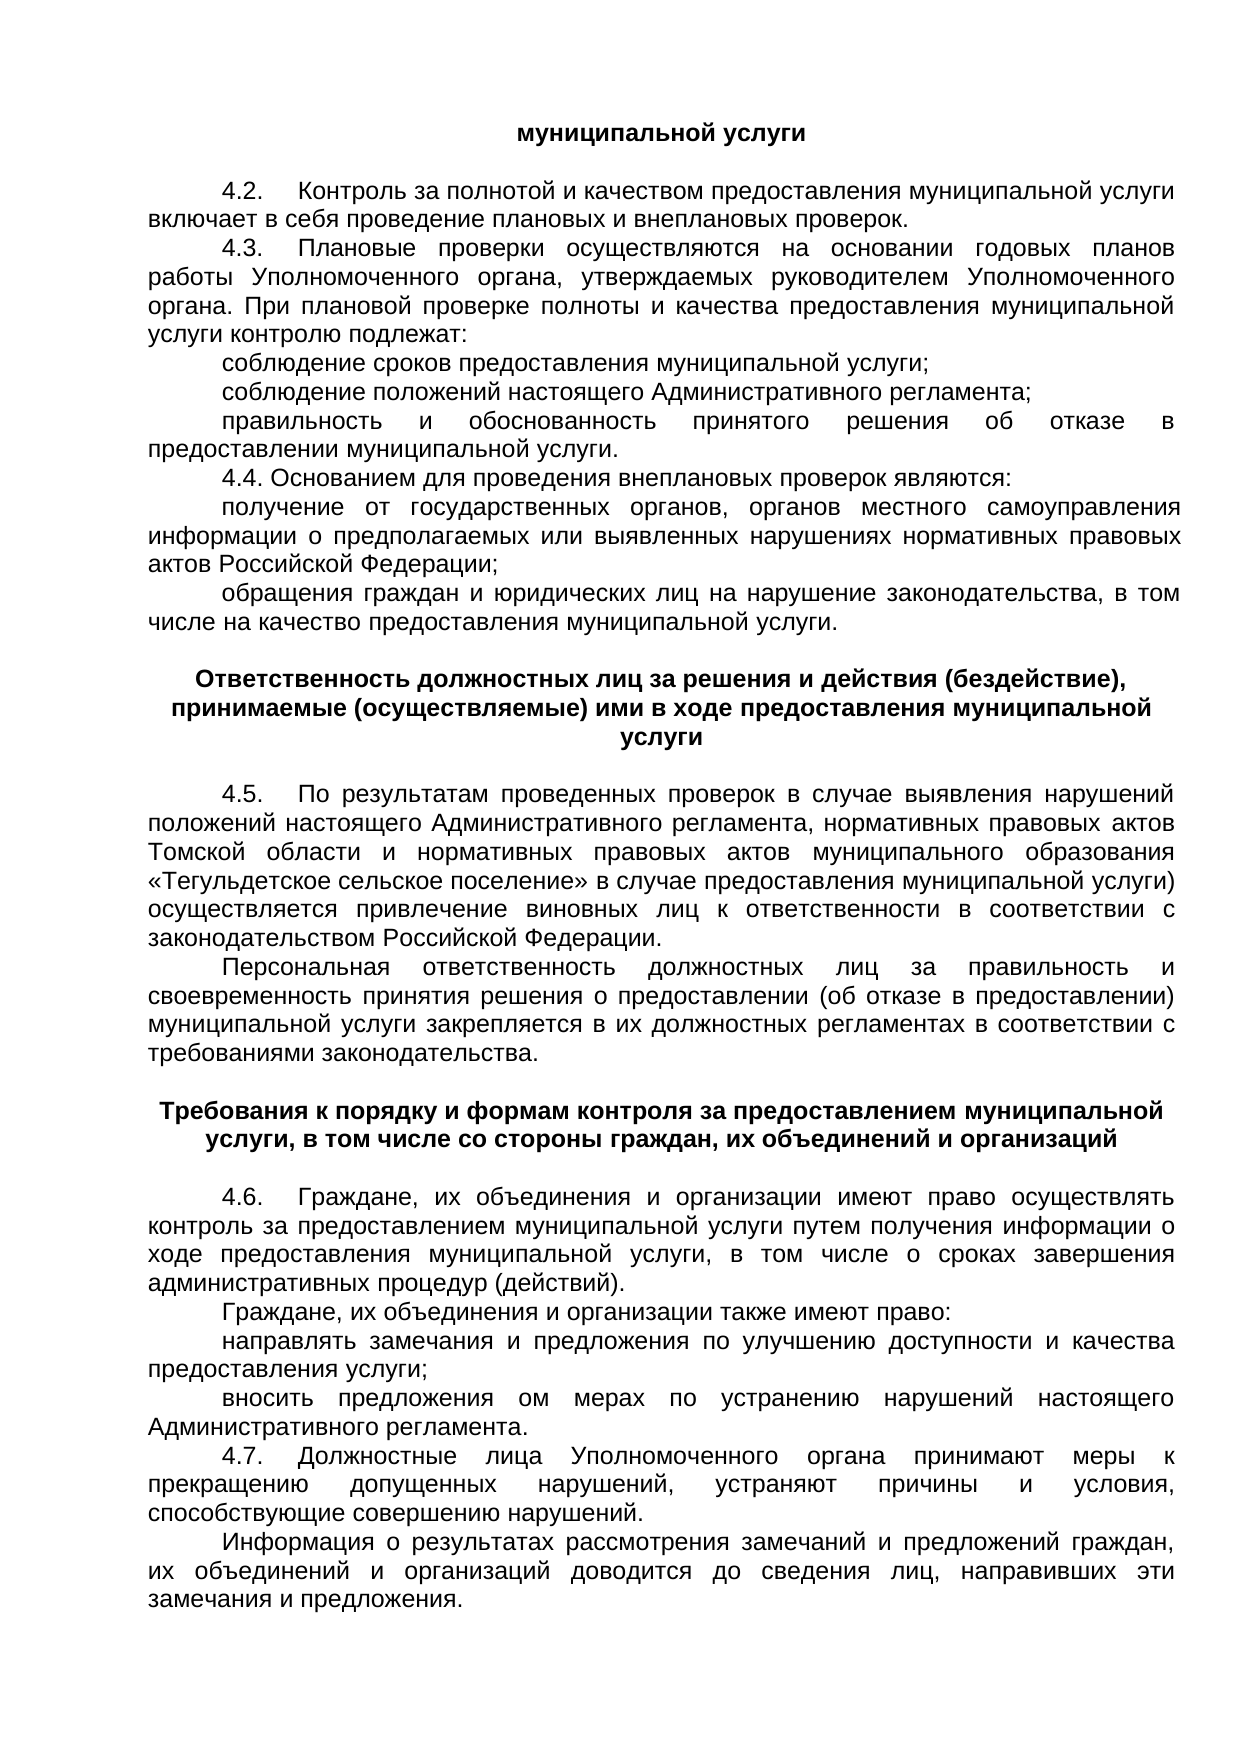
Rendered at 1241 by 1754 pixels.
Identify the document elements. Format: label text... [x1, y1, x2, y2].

subtitle Ответственность должностных лиц за решения и действия (бездействие), принимаемые (осуществляемые) ими в ходе предоставления муниципальной услуги [146, 664, 1175, 751]
list Плановые проверки осуществляются на основании годовых планов работы Уполномоченного органа, утверждаемых руководителем Уполномоченного органа. При плановой проверке полноты и качества предоставления муниципальной услуги контролю подлежат: [148, 233, 1175, 348]
text Персональная ответственность должностных лиц за правильность и своевременность принятия решения о предоставлении (об отказе в предоставлении) муниципальной услуги закрепляется в их должностных регламентах в соответствии с требованиями законодательства. [148, 952, 1175, 1067]
list Контроль за полнотой и качеством предоставления муниципальной услуги включает в себя проведение плановых и внеплановых проверок. [148, 176, 1175, 233]
list Граждане, их объединения и организации имеют право осуществлять контроль за предоставлением муниципальной услуги путем получения информации о ходе предоставления муниципальной услуги, в том числе о сроках завершения административных процедур (действий). [148, 1182, 1175, 1297]
text Граждане, их объединения и организации также имеют право: [148, 1297, 1175, 1326]
list Должностные лица Уполномоченного органа принимают меры к прекращению допущенных нарушений, устраняют причины и условия, способствующие совершению нарушений. [148, 1441, 1175, 1527]
subtitle Требования к порядку и формам контроля за предоставлением муниципальной услуги, в том числе со стороны граждан, их объединений и организаций [148, 1096, 1175, 1153]
text получение от государственных органов, органов местного самоуправления информации о предполагаемых или выявленных нарушениях нормативных правовых актов Российской Федерации; [148, 492, 1181, 578]
list По результатам проведенных проверок в случае выявления нарушений положений настоящего Административного регламента, нормативных правовых актов Томской области и нормативных правовых актов муниципального образования «Тегульдетское сельское поселение» в случае предоставления муниципальной услуги) осуществляется привлечение виновных лиц к ответственности в соответствии с законодательством Российской Федерации. [148, 779, 1175, 952]
text соблюдение положений настоящего Административного регламента; [148, 377, 1175, 406]
text вносить предложения ом мерах по устранению нарушений настоящего Административного регламента. [148, 1383, 1175, 1441]
text правильность и обоснованность принятого решения об отказе в предоставлении муниципальной услуги. [148, 406, 1175, 463]
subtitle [147, 118, 1175, 147]
text 4.4. Основанием для проведения внеплановых проверок являются: [148, 463, 1175, 492]
text обращения граждан и юридических лиц на нарушение законодательства, в том числе на качество предоставления муниципальной услуги. [148, 578, 1181, 636]
text соблюдение сроков предоставления муниципальной услуги; [148, 348, 1175, 377]
text Информация о результатах рассмотрения замечаний и предложений граждан, их объединений и организаций доводится до сведения лиц, направивших эти замечания и предложения. [148, 1527, 1175, 1613]
text направлять замечания и предложения по улучшению доступности и качества предоставления услуги; [148, 1326, 1175, 1383]
